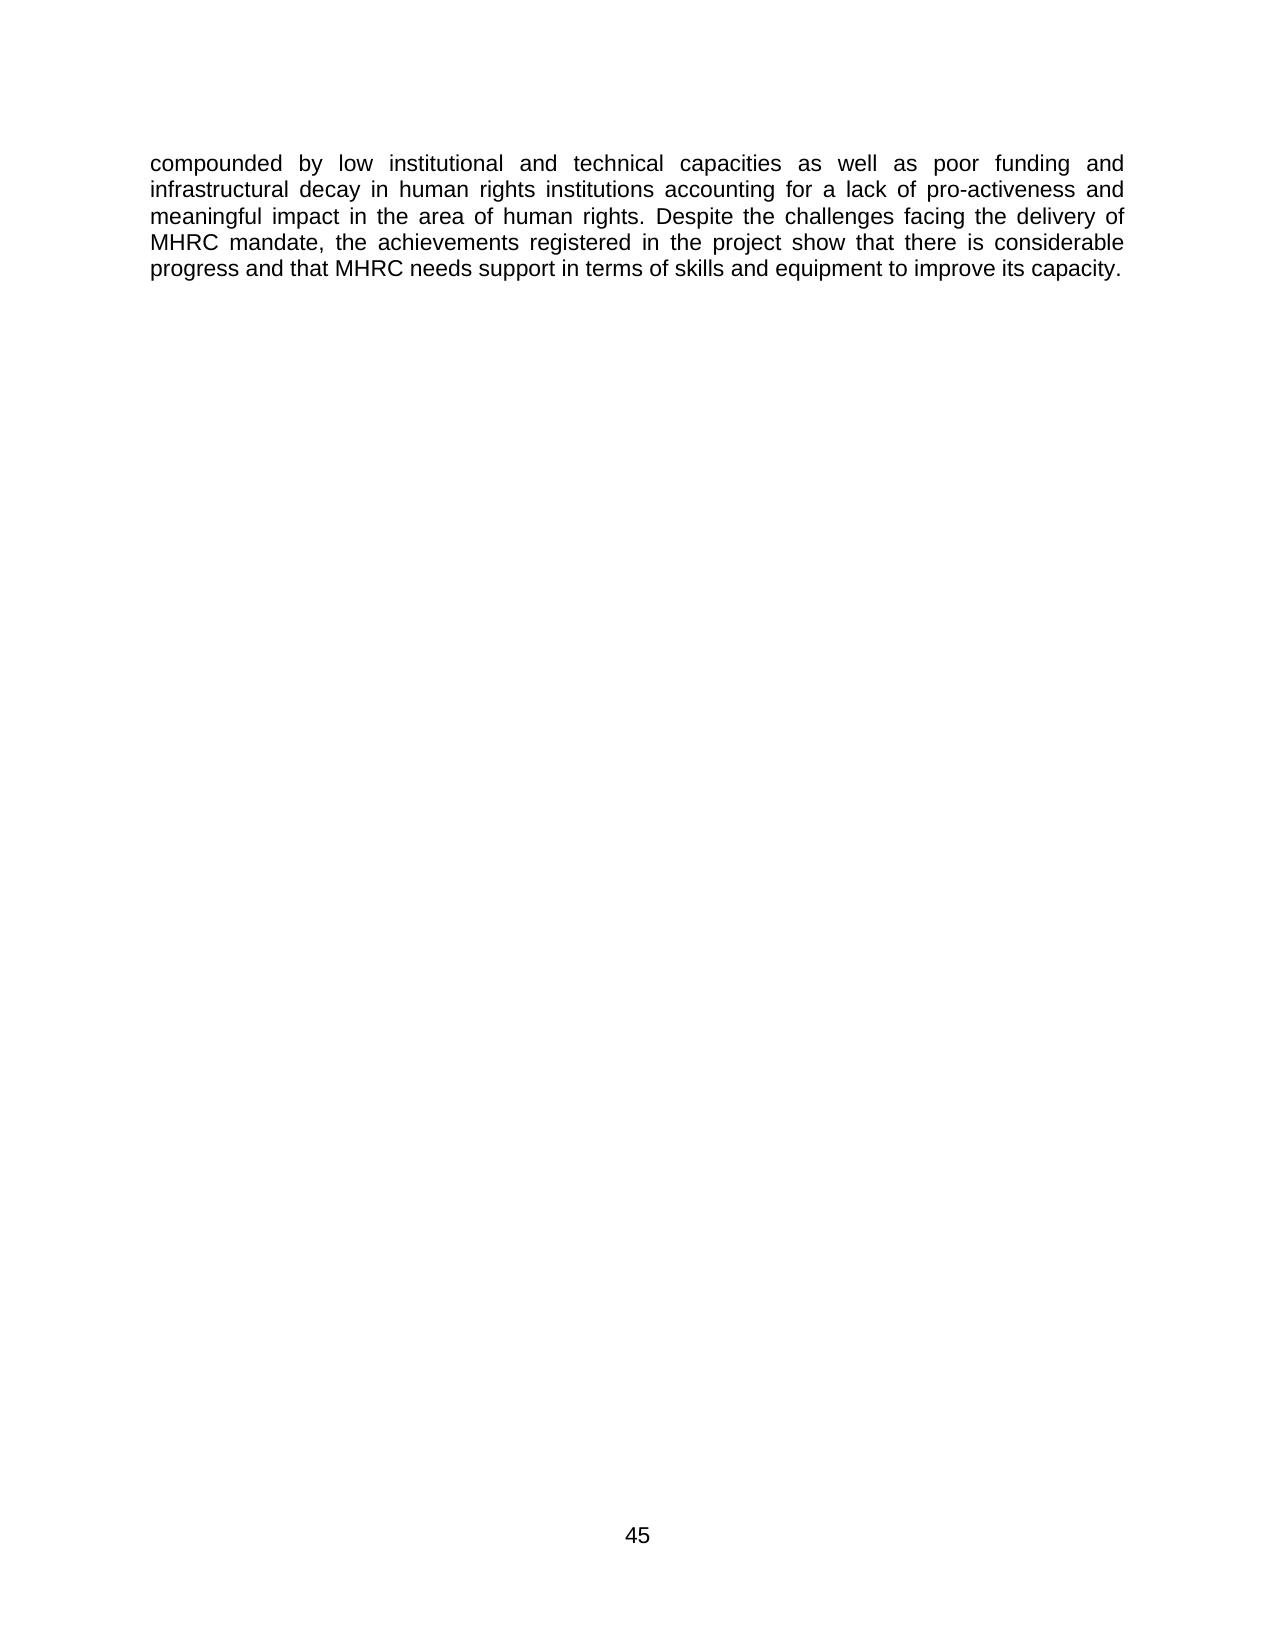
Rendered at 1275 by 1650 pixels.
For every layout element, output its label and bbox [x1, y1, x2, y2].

text [150, 150, 1125, 282]
